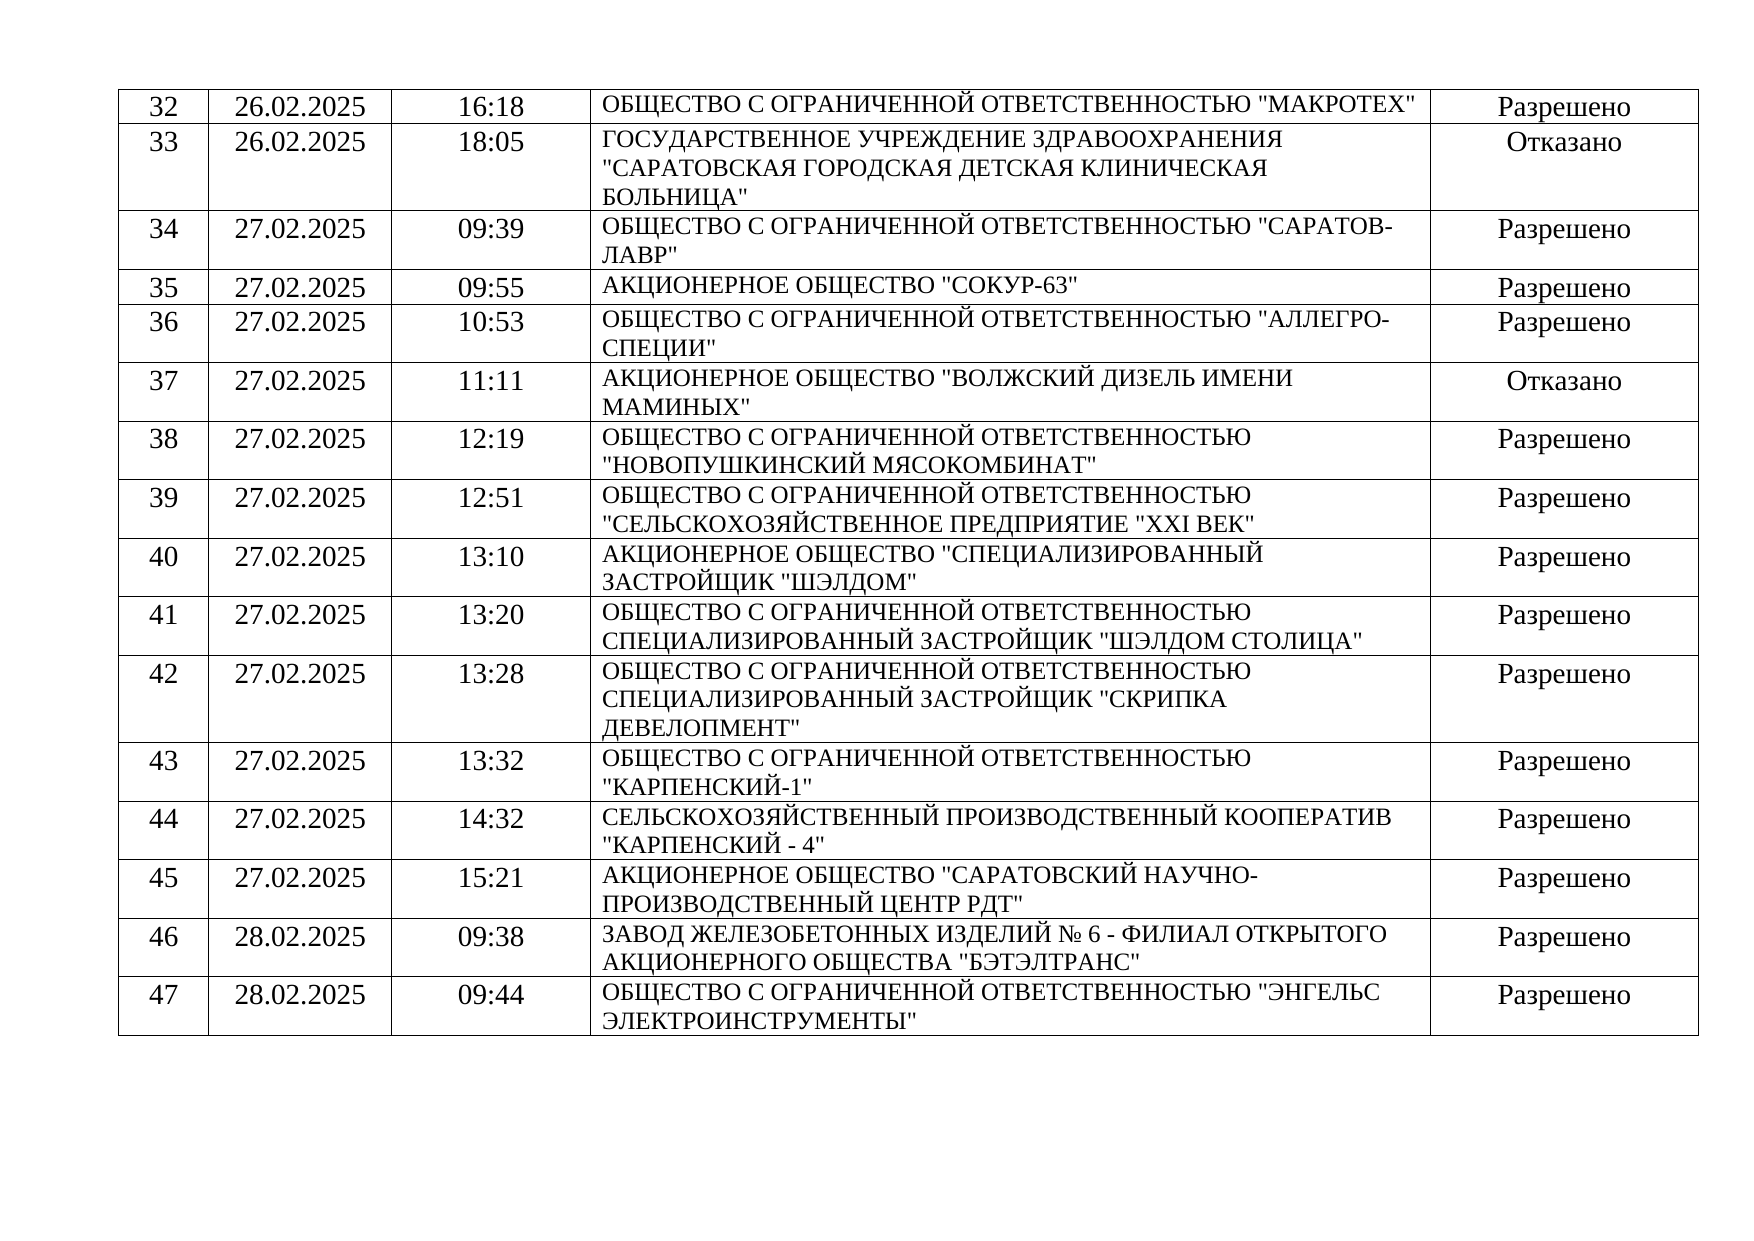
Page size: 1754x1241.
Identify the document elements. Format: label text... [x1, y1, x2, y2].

table_cell 27.02.2025 [209, 743, 391, 801]
table_cell Разрешено [1431, 743, 1698, 801]
table_cell 13:20 [392, 597, 590, 655]
table_cell ОБЩЕСТВО С ОГРАНИЧЕННОЙ ОТВЕТСТВЕННОСТЬЮ "САРАТОВ-ЛАВР" [591, 211, 1430, 269]
table_cell 44 [119, 802, 208, 859]
table_cell 47 [119, 977, 208, 1035]
table_cell Разрешено [1431, 422, 1698, 479]
table_cell ОБЩЕСТВО С ОГРАНИЧЕННОЙ ОТВЕТСТВЕННОСТЬЮ "ЭНГЕЛЬС ЭЛЕКТРОИНСТРУМЕНТЫ" [591, 977, 1430, 1035]
table_cell 32 [119, 90, 208, 123]
table_cell 39 [119, 480, 208, 538]
table_cell 12:19 [392, 422, 590, 479]
table_cell 11:11 [392, 363, 590, 421]
table_cell Отказано [1431, 124, 1698, 210]
table_cell 26.02.2025 [209, 124, 391, 210]
table_cell Разрешено [1431, 802, 1698, 859]
table_cell 27.02.2025 [209, 656, 391, 742]
table_cell Разрешено [1431, 597, 1698, 655]
table_cell Разрешено [1431, 211, 1698, 269]
table_cell ОБЩЕСТВО С ОГРАНИЧЕННОЙ ОТВЕТСТВЕННОСТЬЮ "СЕЛЬСКОХОЗЯЙСТВЕННОЕ ПРЕДПРИЯТИЕ "ХХI ВЕК" [591, 480, 1430, 538]
table_cell 09:39 [392, 211, 590, 269]
table_cell 46 [119, 919, 208, 976]
table_cell Разрешено [1431, 977, 1698, 1035]
table_cell 27.02.2025 [209, 270, 391, 303]
table_cell Разрешено [1431, 90, 1698, 123]
table_cell 10:53 [392, 305, 590, 362]
table_cell ОБЩЕСТВО С ОГРАНИЧЕННОЙ ОТВЕТСТВЕННОСТЬЮ "КАРПЕНСКИЙ-1" [591, 743, 1430, 801]
table_cell 27.02.2025 [209, 211, 391, 269]
table_cell 18:05 [392, 124, 590, 210]
table_cell 13:32 [392, 743, 590, 801]
table_cell 09:38 [392, 919, 590, 976]
table_cell Отказано [1431, 363, 1698, 421]
table_cell Разрешено [1431, 305, 1698, 362]
table_cell 34 [119, 211, 208, 269]
table_cell 27.02.2025 [209, 363, 391, 421]
table_cell ЗАВОД ЖЕЛЕЗОБЕТОННЫХ ИЗДЕЛИЙ № 6 - ФИЛИАЛ ОТКРЫТОГО АКЦИОНЕРНОГО ОБЩЕСТВА "БЭТЭЛТРАНС" [591, 919, 1430, 976]
table_cell 15:21 [392, 860, 590, 918]
table_cell ОБЩЕСТВО С ОГРАНИЧЕННОЙ ОТВЕТСТВЕННОСТЬЮ "АЛЛЕГРО-СПЕЦИИ" [591, 305, 1430, 362]
table_cell 12:51 [392, 480, 590, 538]
table_cell Разрешено [1431, 480, 1698, 538]
table_cell 16:18 [392, 90, 590, 123]
table_cell Разрешено [1431, 860, 1698, 918]
table_cell 28.02.2025 [209, 977, 391, 1035]
table_cell 27.02.2025 [209, 480, 391, 538]
table_cell 13:10 [392, 539, 590, 596]
table_cell 33 [119, 124, 208, 210]
table_cell СЕЛЬСКОХОЗЯЙСТВЕННЫЙ ПРОИЗВОДСТВЕННЫЙ КООПЕРАТИВ "КАРПЕНСКИЙ - 4" [591, 802, 1430, 859]
table_cell Разрешено [1431, 539, 1698, 596]
table_cell 13:28 [392, 656, 590, 742]
table_cell 36 [119, 305, 208, 362]
table_cell 43 [119, 743, 208, 801]
table_cell 28.02.2025 [209, 919, 391, 976]
table_cell 27.02.2025 [209, 802, 391, 859]
table_cell 26.02.2025 [209, 90, 391, 123]
table_cell 27.02.2025 [209, 597, 391, 655]
table_cell ОБЩЕСТВО С ОГРАНИЧЕННОЙ ОТВЕТСТВЕННОСТЬЮ СПЕЦИАЛИЗИРОВАННЫЙ ЗАСТРОЙЩИК "ШЭЛДОМ СТОЛИЦА" [591, 597, 1430, 655]
table_cell 27.02.2025 [209, 539, 391, 596]
table_cell АКЦИОНЕРНОЕ ОБЩЕСТВО "СОКУР-63" [591, 270, 1430, 303]
table_cell 09:44 [392, 977, 590, 1035]
table_cell Разрешено [1431, 656, 1698, 742]
table_cell 27.02.2025 [209, 422, 391, 479]
table_cell 27.02.2025 [209, 305, 391, 362]
table_cell Разрешено [1431, 270, 1698, 303]
table_cell АКЦИОНЕРНОЕ ОБЩЕСТВО "САРАТОВСКИЙ НАУЧНО-ПРОИЗВОДСТВЕННЫЙ ЦЕНТР РДТ" [591, 860, 1430, 918]
table_cell 40 [119, 539, 208, 596]
table_cell 35 [119, 270, 208, 303]
table_cell АКЦИОНЕРНОЕ ОБЩЕСТВО "ВОЛЖСКИЙ ДИЗЕЛЬ ИМЕНИ МАМИНЫХ" [591, 363, 1430, 421]
table_cell 38 [119, 422, 208, 479]
table_cell ГОСУДАРСТВЕННОЕ УЧРЕЖДЕНИЕ ЗДРАВООХРАНЕНИЯ "САРАТОВСКАЯ ГОРОДСКАЯ ДЕТСКАЯ КЛИНИЧЕСКАЯ БОЛЬНИЦА" [591, 124, 1430, 210]
table_cell 37 [119, 363, 208, 421]
table_cell 45 [119, 860, 208, 918]
table_cell 09:55 [392, 270, 590, 303]
table_cell 42 [119, 656, 208, 742]
table_cell 41 [119, 597, 208, 655]
table_cell 14:32 [392, 802, 590, 859]
table_cell 27.02.2025 [209, 860, 391, 918]
table_cell ОБЩЕСТВО С ОГРАНИЧЕННОЙ ОТВЕТСТВЕННОСТЬЮ "НОВОПУШКИНСКИЙ МЯСОКОМБИНАТ" [591, 422, 1430, 479]
table_cell ОБЩЕСТВО С ОГРАНИЧЕННОЙ ОТВЕТСТВЕННОСТЬЮ "МАКРОТЕХ" [591, 90, 1430, 123]
table_cell ОБЩЕСТВО С ОГРАНИЧЕННОЙ ОТВЕТСТВЕННОСТЬЮ СПЕЦИАЛИЗИРОВАННЫЙ ЗАСТРОЙЩИК "СКРИПКА ДЕВЕЛОПМЕНТ" [591, 656, 1430, 742]
table_cell АКЦИОНЕРНОЕ ОБЩЕСТВО "СПЕЦИАЛИЗИРОВАННЫЙ ЗАСТРОЙЩИК "ШЭЛДОМ" [591, 539, 1430, 596]
table_cell Разрешено [1431, 919, 1698, 976]
